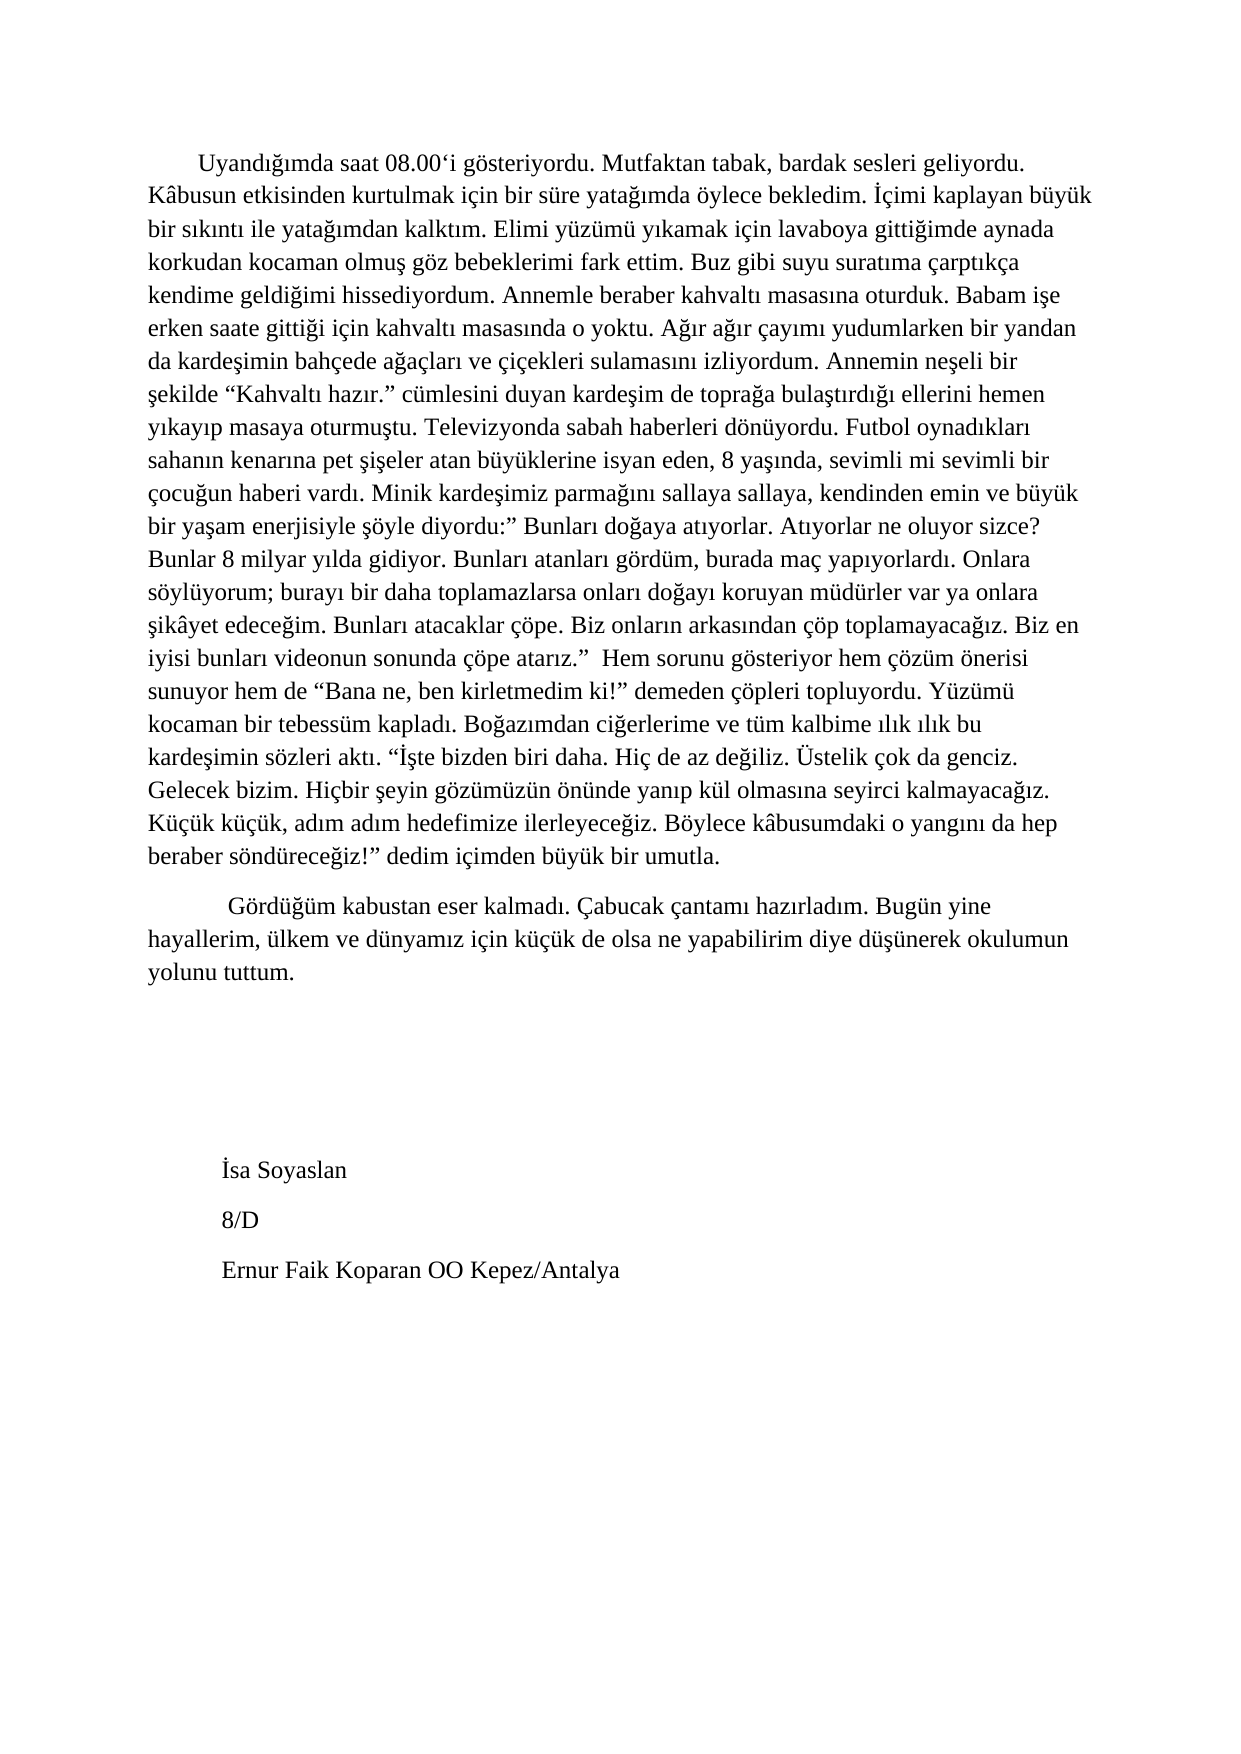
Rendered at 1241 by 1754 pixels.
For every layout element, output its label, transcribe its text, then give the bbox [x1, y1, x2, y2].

text 8/D [148, 1205, 1093, 1234]
text Uyandığımda saat 08.00‘i gösteriyordu. Mutfaktan tabak, bardak sesleri geliyordu. Kâbusun etkisinden kurtulmak için bir süre yatağımda öylece bekledim. İçimi kaplayan büyük bir sıkıntı ile yatağımdan kalktım. Elimi yüzümü yıkamak için lavaboya gittiğimde aynada korkudan kocaman olmuş göz bebeklerimi fark ettim. Buz gibi suyu suratıma çarptıkça kendime geldiğimi hissediyordum. Annemle beraber kahvaltı masasına oturduk. Babam işe erken saate gittiği için kahvaltı masasında o yoktu. Ağır ağır çayımı yudumlarken bir yandan da kardeşimin bahçede ağaçları ve çiçekleri sulamasını izliyordum. Annemin neşeli bir şekilde “Kahvaltı hazır.” cümlesini duyan kardeşim de toprağa bulaştırdığı ellerini hemen yıkayıp masaya oturmuştu. Televizyonda sabah haberleri dönüyordu. Futbol oynadıkları sahanın kenarına pet şişeler atan büyüklerine isyan eden, 8 yaşında, sevimli mi sevimli bir çocuğun haberi vardı. Minik kardeşimiz parmağını sallaya sallaya, kendinden emin ve büyük bir yaşam enerjisiyle şöyle diyordu:” Bunları doğaya atıyorlar. Atıyorlar ne oluyor sizce? Bunlar 8 milyar yılda gidiyor. Bunları atanları gördüm, burada maç yapıyorlardı. Onlara söylüyorum; burayı bir daha toplamazlarsa onları doğayı koruyan müdürler var ya onlara şikâyet edeceğim. Bunları atacaklar çöpe. Biz onların arkasından çöp toplamayacağız. Biz en iyisi bunları videonun sonunda çöpe atarız.” Hem sorunu gösteriyor hem çözüm önerisi sunuyor hem de “Bana ne, ben kirletmedim ki!” demeden çöpleri topluyordu. Yüzümü kocaman bir tebessüm kapladı. Boğazımdan ciğerlerime ve tüm kalbime ılık ılık bu kardeşimin sözleri aktı. “İşte bizden biri daha. Hiç de az değiliz. Üstelik çok da genciz. Gelecek bizim. Hiçbir şeyin gözümüzün önünde yanıp kül olmasına seyirci kalmayacağız. Küçük küçük, adım adım hedefimize ilerleyeceğiz. Böylece kâbusumdaki o yangını da hep beraber söndüreceğiz!” dedim içimden büyük bir umutla. [148, 148, 1093, 870]
text Ernur Faik Koparan OO Kepez/Antalya [148, 1255, 1093, 1284]
text Gördüğüm kabustan eser kalmadı. Çabucak çantamı hazırladım. Bugün yine hayallerim, ülkem ve dünyamız için küçük de olsa ne yapabilirim diye düşünerek okulumun yolunu tuttum. [148, 891, 1093, 986]
text İsa Soyaslan [148, 1156, 1093, 1184]
